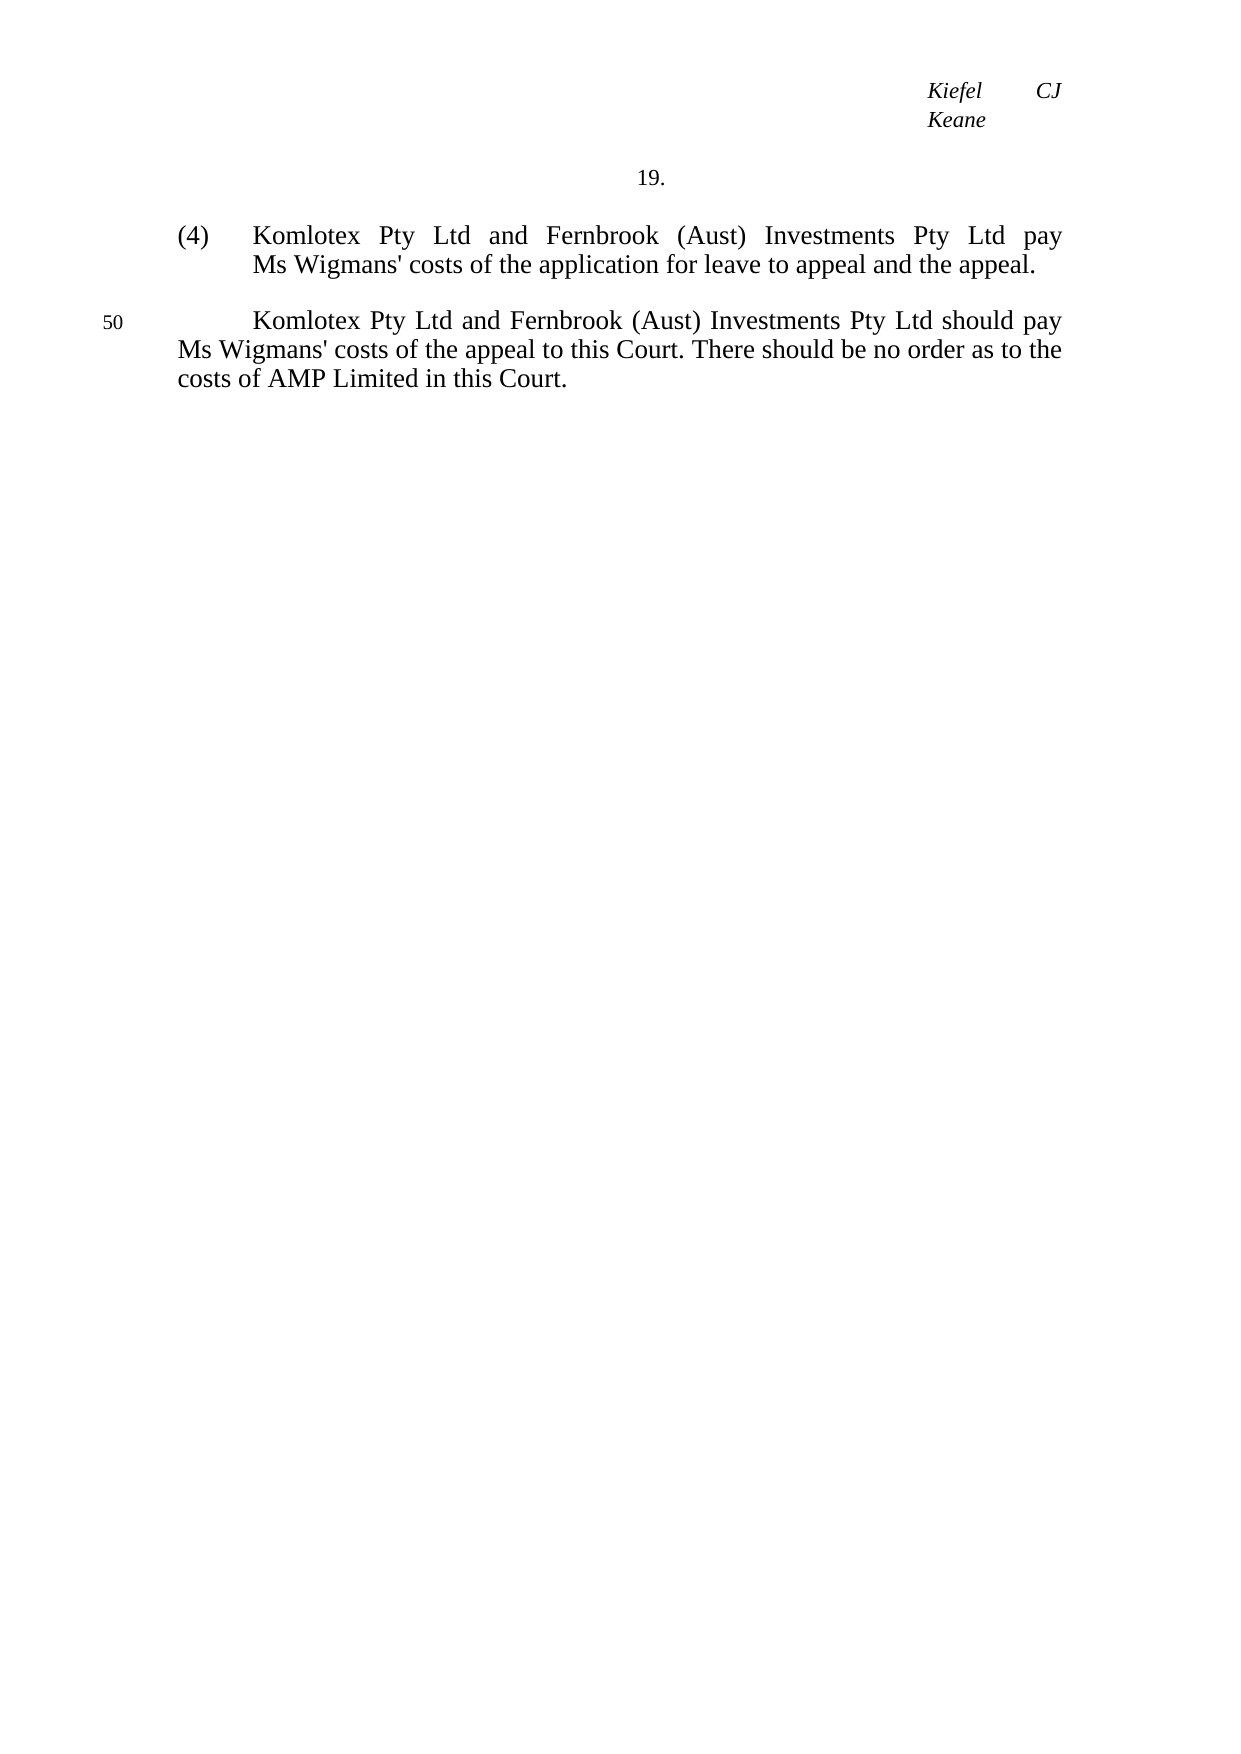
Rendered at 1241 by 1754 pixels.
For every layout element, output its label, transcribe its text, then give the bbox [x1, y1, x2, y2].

list Komlotex Pty Ltd and Fernbrook (Aust) Investments Pty Ltd should pay Ms Wigmans' costs of the appeal to this Court. There should be no order as to the costs of AMP Limited in this Court. [102, 306, 1063, 394]
text (4) Komlotex Pty Ltd and Fernbrook (Aust) Investments Pty Ltd pay Ms Wigmans' costs of the application for leave to appeal and the appeal. [177, 221, 1063, 279]
